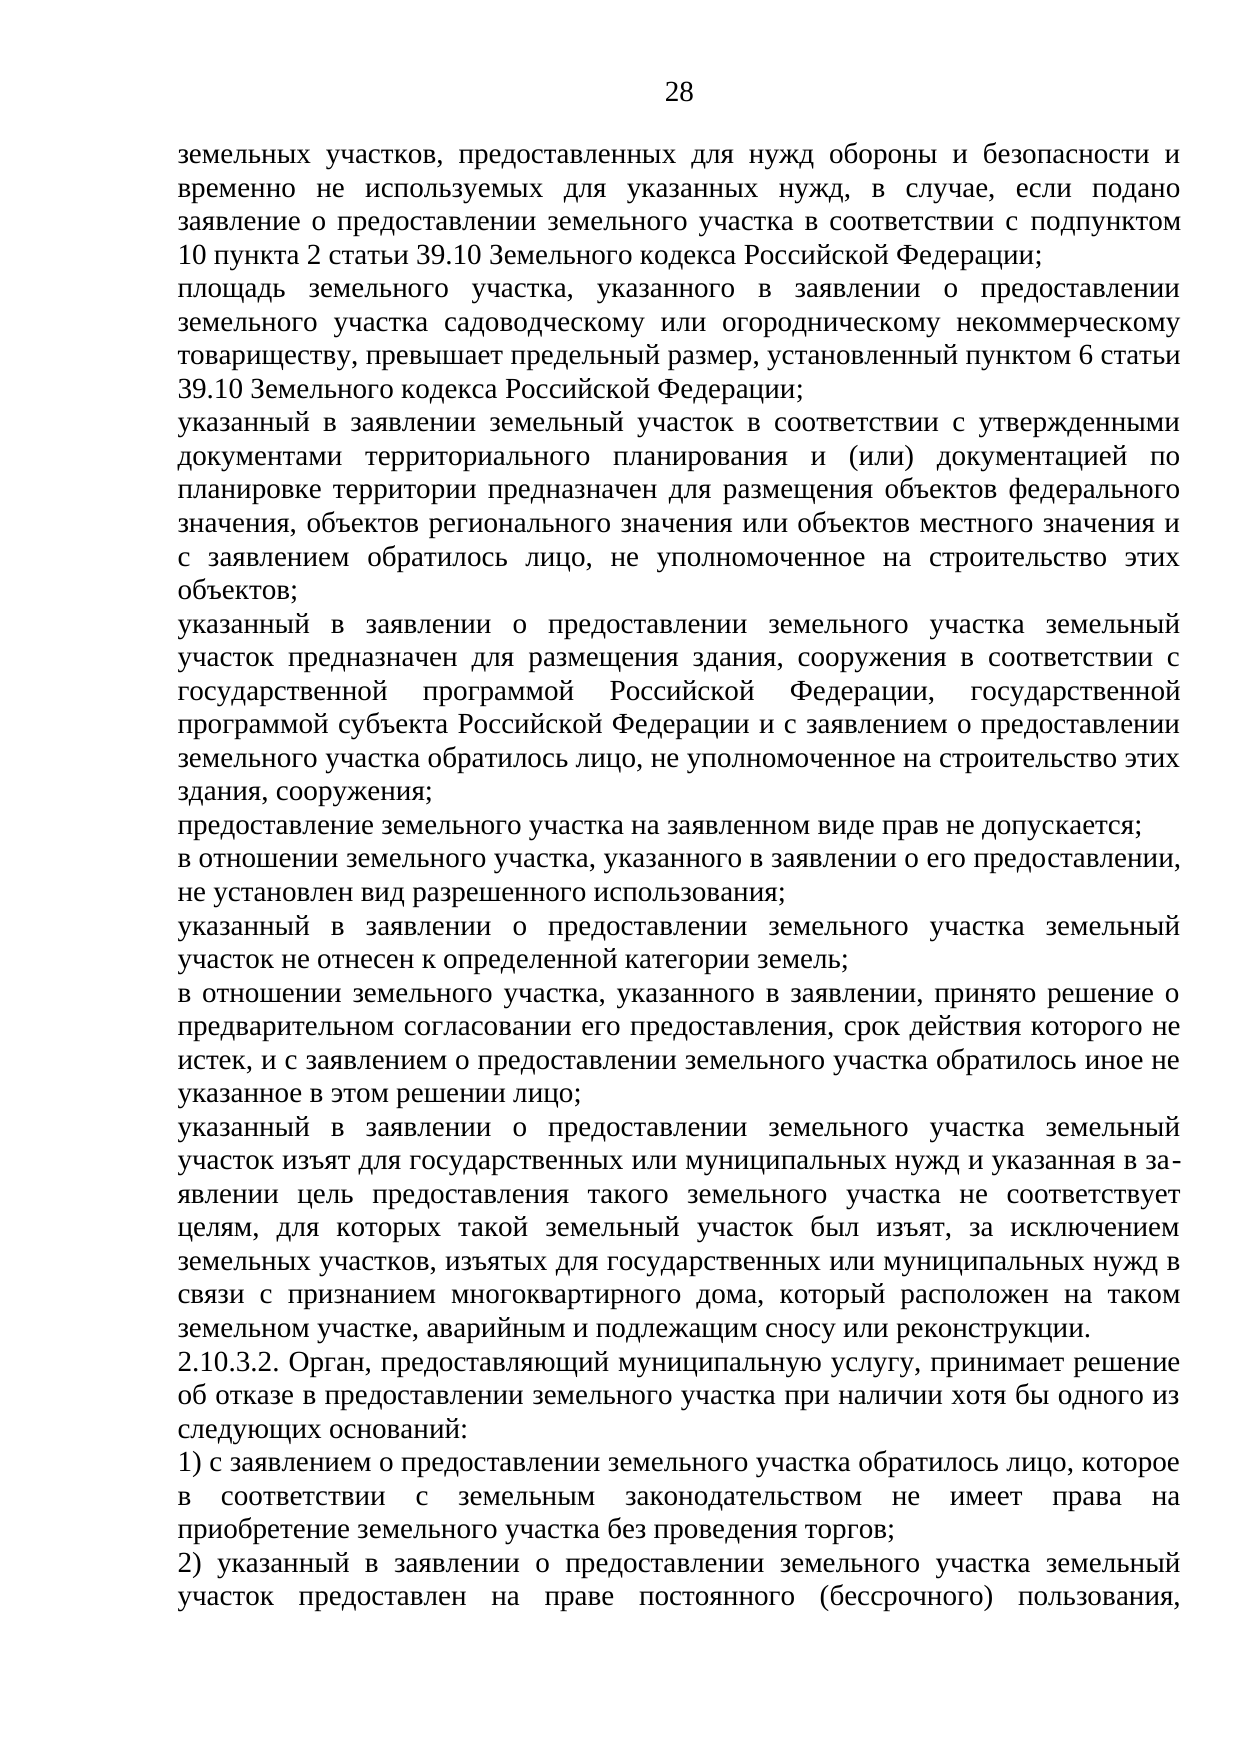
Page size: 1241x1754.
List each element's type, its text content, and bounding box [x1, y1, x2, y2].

text предоставление земельного участка на заявленном виде прав не допускается; [177, 807, 1181, 841]
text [177, 136, 1181, 270]
text площадь земельного участка, указанного в заявлении о предоставлении земельного участка садоводческому или огородническому некоммерческому товариществу, превышает предельный размер, установленный пунктом 6 статьи 39.10 Земельного кодекса Российской Федерации; [177, 270, 1181, 404]
text в отношении земельного участка, указанного в заявлении о его предоставлении, не установлен вид разрешенного использования; [177, 841, 1181, 908]
text указанный в заявлении о предоставлении земельного участка земельный участок предназначен для размещения здания, сооружения в соответствии с государственной программой Российской Федерации, государственной программой субъекта Российской Федерации и с заявлением о предоставлении земельного участка обратилось лицо, не уполномоченное на строительство этих здания, сооружения; [177, 606, 1181, 807]
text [177, 1545, 1181, 1612]
text 1) с заявлением о предоставлении земельного участка обратилось лицо, которое в соответствии с земельным законодательством не имеет права на приобретение земельного участка без проведения торгов; [177, 1444, 1181, 1545]
text 2.10.3.2. Орган, предоставляющий муниципальную услугу, принимает решение об отказе в предоставлении земельного участка при наличии хотя бы одного из следующих оснований: [177, 1344, 1181, 1444]
text указанный в заявлении о предоставлении земельного участка земельный участок не отнесен к определенной категории земель; [177, 908, 1181, 975]
text указанный в заявлении о предоставлении земельного участка земельный участок изъят для государственных или муниципальных нужд и указанная в заявлении цель предоставления такого земельного участка не соответствует целям, для которых такой земельный участок был изъят, за исключением земельных участков, изъятых для государственных или муниципальных нужд в связи с признанием многоквартирного дома, который расположен на таком земельном участке, аварийным и подлежащим сносу или реконструкции. [177, 1109, 1181, 1344]
text в отношении земельного участка, указанного в заявлении, принято решение о предварительном согласовании его предоставления, срок действия которого не истек, и с заявлением о предоставлении земельного участка обратилось иное не указанное в этом решении лицо; [177, 975, 1181, 1109]
text указанный в заявлении земельный участок в соответствии с утвержденными документами территориального планирования и (или) документацией по планировке территории предназначен для размещения объектов федерального значения, объектов регионального значения или объектов местного значения и с заявлением обратилось лицо, не уполномоченное на строительство этих объектов; [177, 404, 1181, 606]
